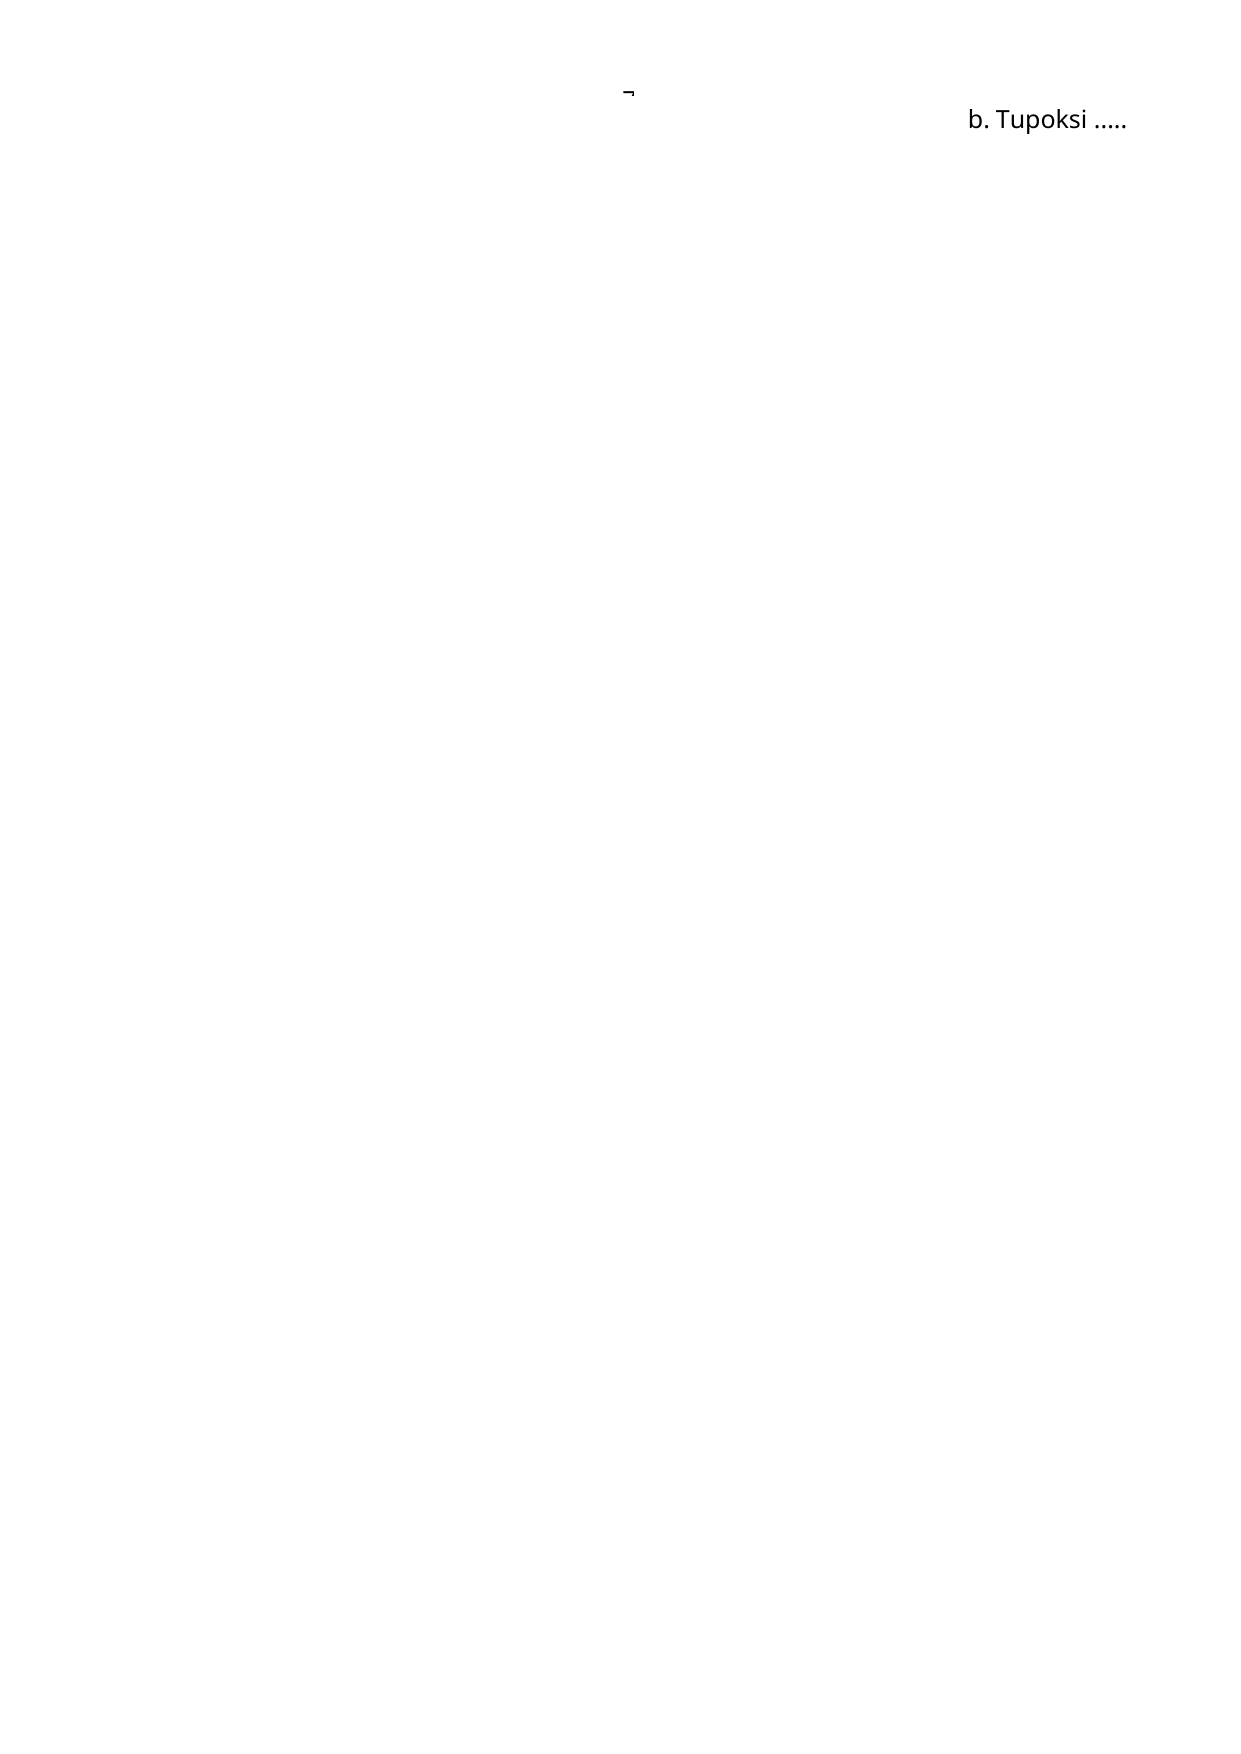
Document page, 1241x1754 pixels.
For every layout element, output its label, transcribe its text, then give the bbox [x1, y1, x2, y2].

list Tupoksi ..... [968, 102, 1207, 136]
